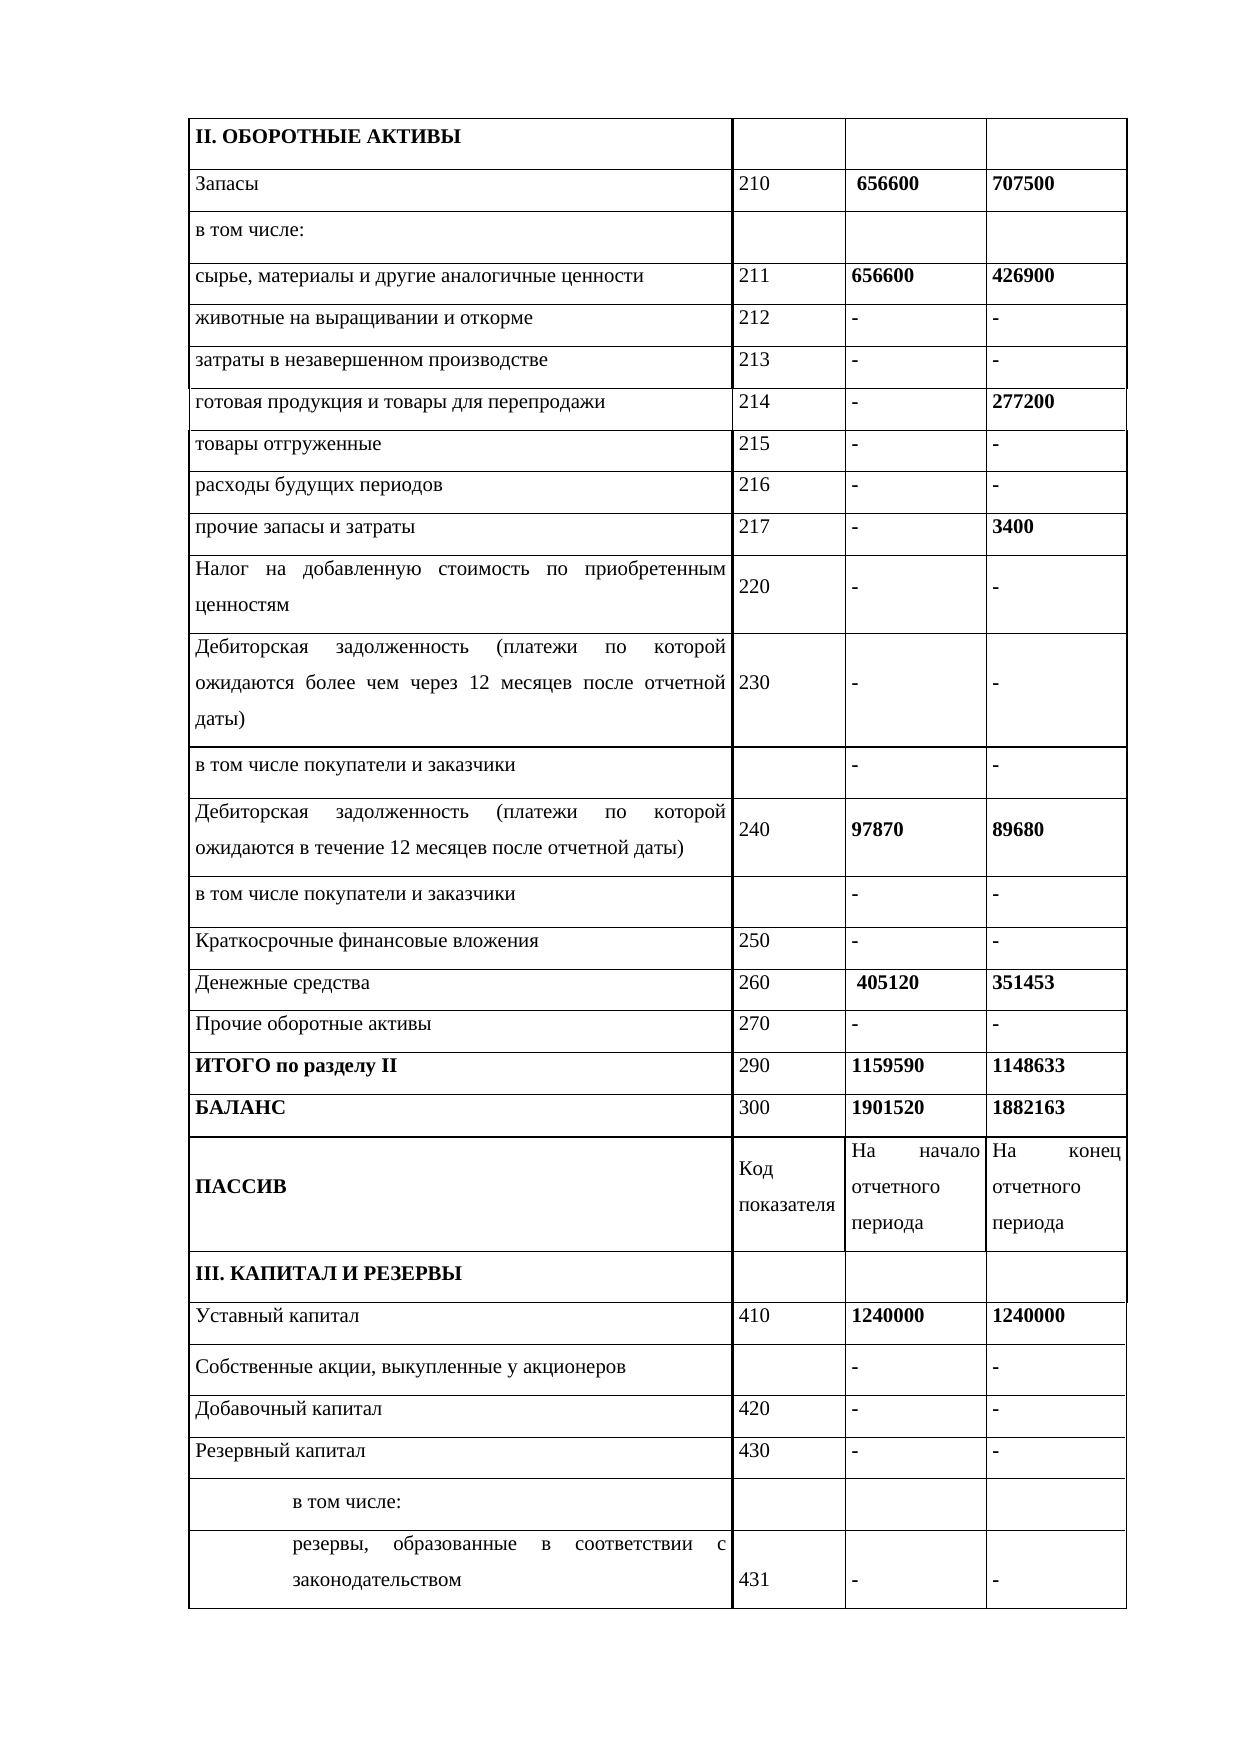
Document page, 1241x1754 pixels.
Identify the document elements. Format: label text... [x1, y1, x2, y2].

table_cell 230 [734, 634, 845, 746]
table_cell 300 [734, 1095, 845, 1136]
table_cell животные на выращивании и откорме [190, 305, 731, 346]
table_cell - [987, 1344, 1126, 1395]
table_cell расходы будущих периодов [190, 472, 731, 513]
table_cell - [987, 1437, 1126, 1478]
table_cell - [846, 347, 986, 388]
table_cell 240 [734, 799, 845, 876]
table_cell - [846, 472, 986, 513]
table_cell [734, 119, 845, 169]
table_cell Запасы [190, 170, 731, 211]
table_cell [846, 212, 986, 262]
table_cell - [987, 430, 1126, 471]
table_cell - [846, 928, 986, 968]
table_cell 290 [734, 1053, 845, 1094]
table_cell II. ОБОРОТНЫЕ АКТИВЫ [190, 119, 731, 169]
table_cell [190, 1479, 286, 1529]
table_cell 215 [734, 431, 845, 471]
table_cell На конец отчетного периода [987, 1138, 1126, 1251]
table_cell Денежные средства [190, 970, 731, 1010]
table_cell - [846, 514, 986, 555]
table_cell ПАССИВ [190, 1138, 731, 1251]
table_cell Налог на добавленную стоимость по приобретенным ценностям [190, 556, 731, 633]
table_cell - [846, 1011, 986, 1052]
table_cell Дебиторская задолженность (платежи по которой ожидаются в течение 12 месяцев после отчетной даты) [190, 799, 731, 876]
table_cell 707500 [987, 170, 1126, 211]
table_cell - [846, 389, 986, 429]
table_cell ИТОГО по разделу II [190, 1053, 731, 1094]
table_cell - [987, 305, 1126, 346]
table_cell [190, 1531, 286, 1607]
table_cell в том числе покупатели и заказчики [190, 748, 731, 798]
table_cell Добавочный капитал [190, 1396, 731, 1437]
table_cell [846, 1479, 986, 1529]
table_cell 351453 [987, 970, 1126, 1010]
table_cell Код показателя [734, 1138, 844, 1251]
table_cell 1159590 [846, 1053, 986, 1094]
table_cell - [987, 1011, 1126, 1052]
table_cell 656600 [846, 170, 986, 211]
table_cell - [987, 634, 1126, 746]
table_cell 97870 [846, 799, 986, 876]
table_cell [734, 212, 845, 262]
table_cell Краткосрочные финансовые вложения [190, 928, 731, 968]
table_cell прочие запасы и затраты [190, 514, 731, 555]
table_cell - [846, 634, 986, 746]
table_cell - [987, 472, 1126, 513]
table_cell 277200 [987, 388, 1126, 429]
table_cell 431 [734, 1531, 845, 1607]
table_cell На начало отчетного периода [846, 1138, 985, 1251]
table_cell [846, 119, 986, 169]
table_cell [846, 1252, 986, 1302]
table_cell 212 [734, 305, 845, 346]
table_cell - [987, 1395, 1126, 1437]
table_cell 250 [734, 928, 845, 968]
table_cell 426900 [987, 264, 1126, 304]
table_cell 410 [734, 1303, 845, 1343]
table_cell 656600 [846, 264, 986, 304]
table_cell 1240000 [987, 1302, 1126, 1343]
table_cell - [846, 1345, 986, 1395]
table_cell Уставный капитал [190, 1303, 731, 1343]
table_cell - [987, 928, 1126, 968]
table_cell - [987, 877, 1126, 927]
table_cell [987, 119, 1126, 169]
table_cell - [987, 347, 1126, 388]
table_cell 420 [734, 1396, 845, 1437]
table_cell [734, 748, 845, 798]
table_cell 217 [734, 514, 845, 555]
table_cell - [846, 748, 986, 798]
table_cell БАЛАНС [190, 1095, 731, 1136]
table_cell - [987, 1530, 1126, 1607]
table_cell - [846, 431, 986, 471]
table_cell 89680 [987, 799, 1126, 876]
table_cell [987, 212, 1126, 262]
table_cell Резервный капитал [190, 1438, 731, 1478]
table_cell [987, 1252, 1126, 1302]
table_cell [734, 877, 845, 927]
table_cell [734, 1252, 845, 1302]
table_cell [734, 1479, 845, 1529]
table_cell 1240000 [846, 1303, 986, 1343]
table_cell затраты в незавершенном производстве [190, 347, 731, 388]
table_cell - [846, 556, 986, 633]
table_cell III. КАПИТАЛ И РЕЗЕРВЫ [190, 1252, 731, 1302]
table_cell Дебиторская задолженность (платежи по которой ожидаются более чем через 12 месяцев после отчетной даты) [190, 634, 731, 746]
table_cell резервы, образованные в соответствии с законодательством [286, 1531, 731, 1607]
table_cell [987, 1478, 1126, 1529]
table_cell 220 [734, 556, 845, 633]
table_cell 405120 [846, 970, 986, 1010]
table_cell 3400 [987, 514, 1126, 555]
table_cell - [846, 877, 986, 927]
table_cell - [846, 1396, 986, 1437]
table_cell [734, 1345, 845, 1395]
table_cell 1882163 [987, 1095, 1126, 1136]
table_cell - [846, 1531, 986, 1607]
table_cell в том числе: [286, 1479, 731, 1529]
table_cell - [846, 1438, 986, 1478]
table_cell 216 [734, 472, 845, 513]
table_cell 430 [734, 1438, 845, 1478]
table_cell в том числе: [190, 212, 731, 262]
table_cell Прочие оборотные активы [190, 1011, 731, 1052]
table_cell 260 [734, 970, 845, 1010]
table_cell 1148633 [987, 1053, 1126, 1094]
table_cell - [987, 748, 1126, 798]
table_cell 210 [734, 170, 845, 211]
table_cell сырье, материалы и другие аналогичные ценности [190, 264, 731, 304]
table_cell 214 [733, 389, 845, 429]
table_cell Собственные акции, выкупленные у акционеров [190, 1345, 731, 1395]
table_cell - [846, 305, 986, 346]
table_cell - [987, 556, 1126, 633]
table_cell 213 [734, 347, 845, 388]
table_cell товары отгруженные [190, 431, 731, 471]
table_cell 1901520 [846, 1095, 986, 1136]
table_cell готовая продукция и товары для перепродажи [190, 389, 732, 429]
table_cell в том числе покупатели и заказчики [190, 877, 731, 927]
table_cell 270 [734, 1011, 845, 1052]
table_cell 211 [734, 264, 845, 304]
